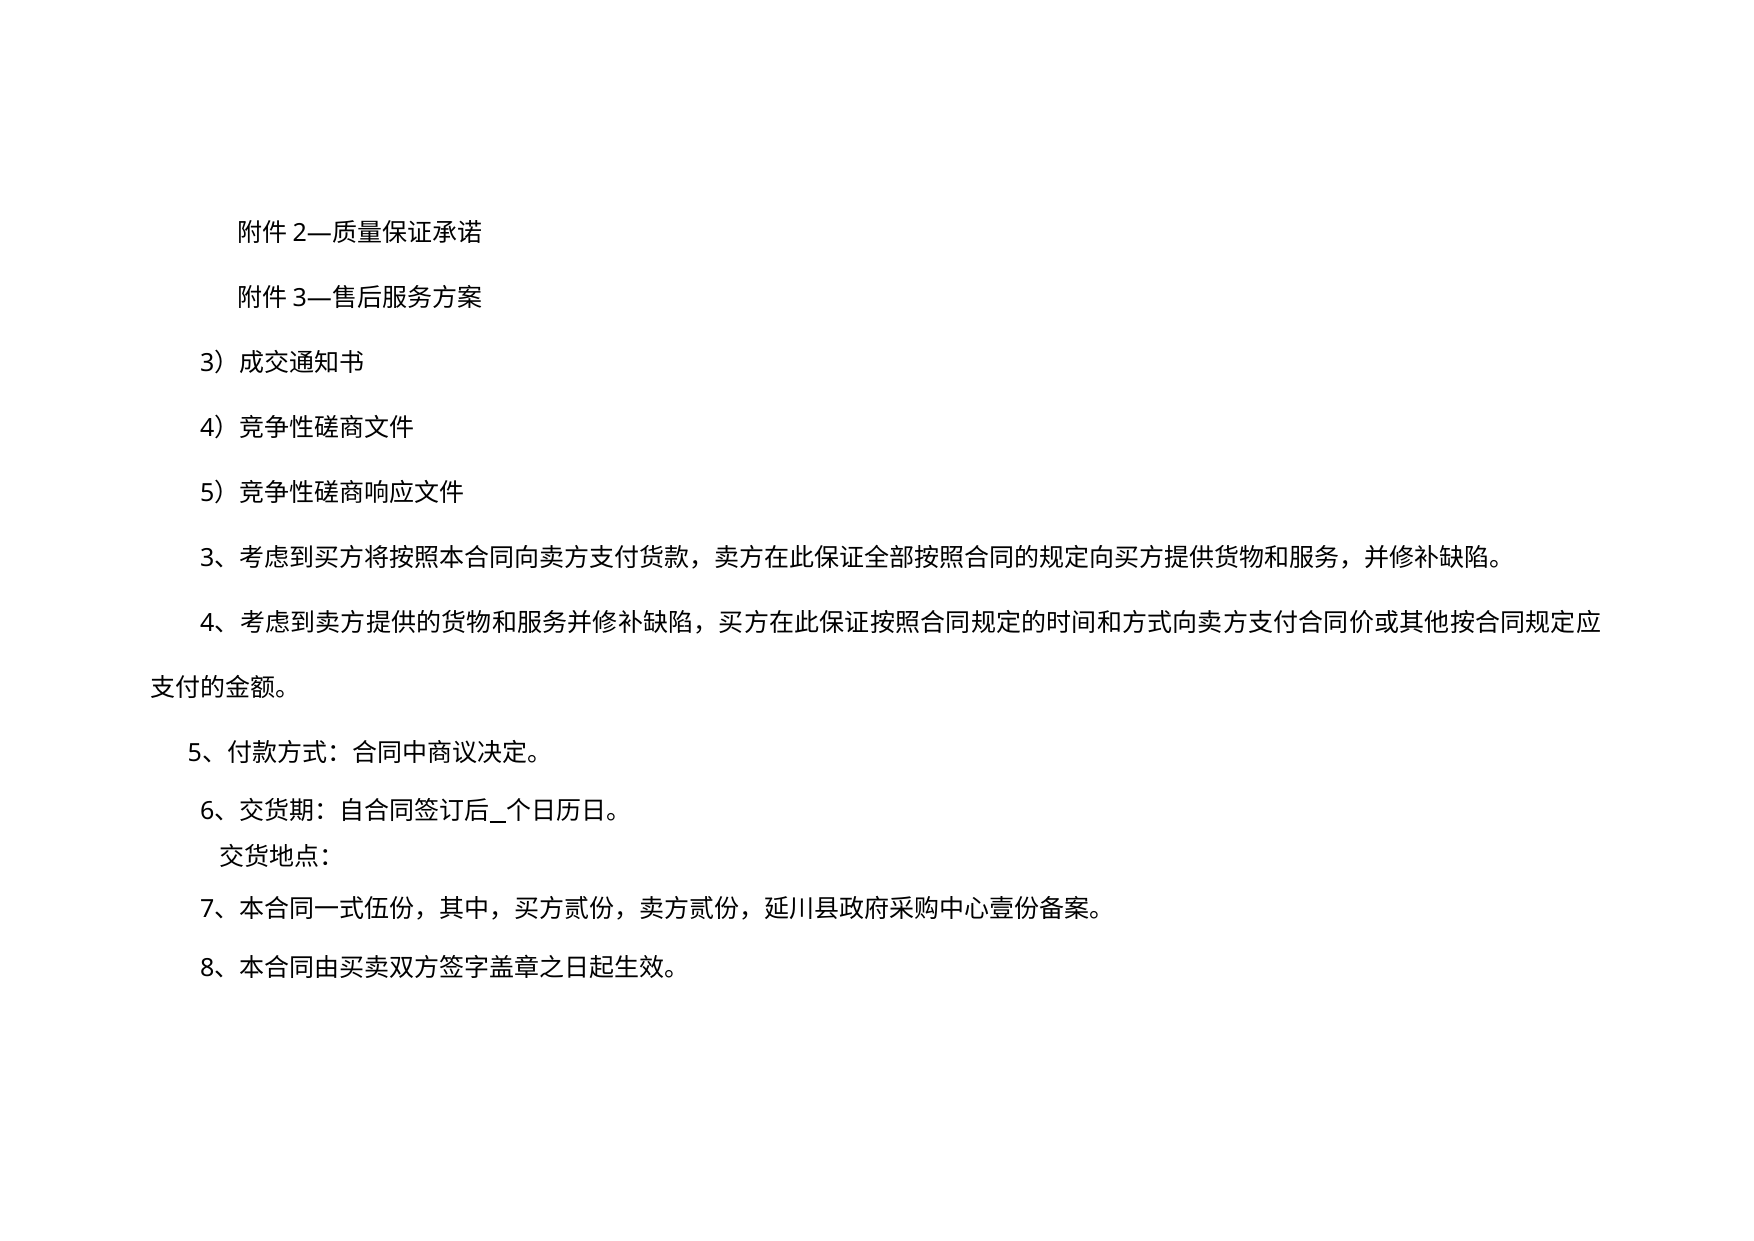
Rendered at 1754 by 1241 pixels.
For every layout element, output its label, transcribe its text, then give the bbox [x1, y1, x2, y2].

text 3、考虑到买方将按照本合同向卖方支付货款，卖方在此保证全部按照合同的规定向买方提供货物和服务，并修补缺陷。 [150, 523, 1604, 588]
text 4、考虑到卖方提供的货物和服务并修补缺陷，买方在此保证按照合同规定的时间和方式向卖方支付合同价或其他按合同规定应支付的金额。 [150, 588, 1604, 718]
text 附件2—质量保证承诺 [150, 198, 1604, 263]
text 6、交货期：自合同签订后 个日历日。 [150, 783, 1604, 828]
text 8、本合同由买卖双方签字盖章之日起生效。 [150, 939, 1604, 985]
text 3）成交通知书 [150, 328, 1604, 393]
text 7、本合同一式伍份，其中，买方贰份，卖方贰份，延川县政府采购中心壹份备案。 [150, 874, 1604, 939]
text 交货地点： [150, 828, 1604, 874]
text 5）竞争性磋商响应文件 [150, 458, 1604, 523]
text 附件3—售后服务方案 [150, 263, 1604, 328]
text 5、付款方式：合同中商议决定。 [150, 718, 1604, 783]
text 4）竞争性磋商文件 [150, 393, 1604, 458]
